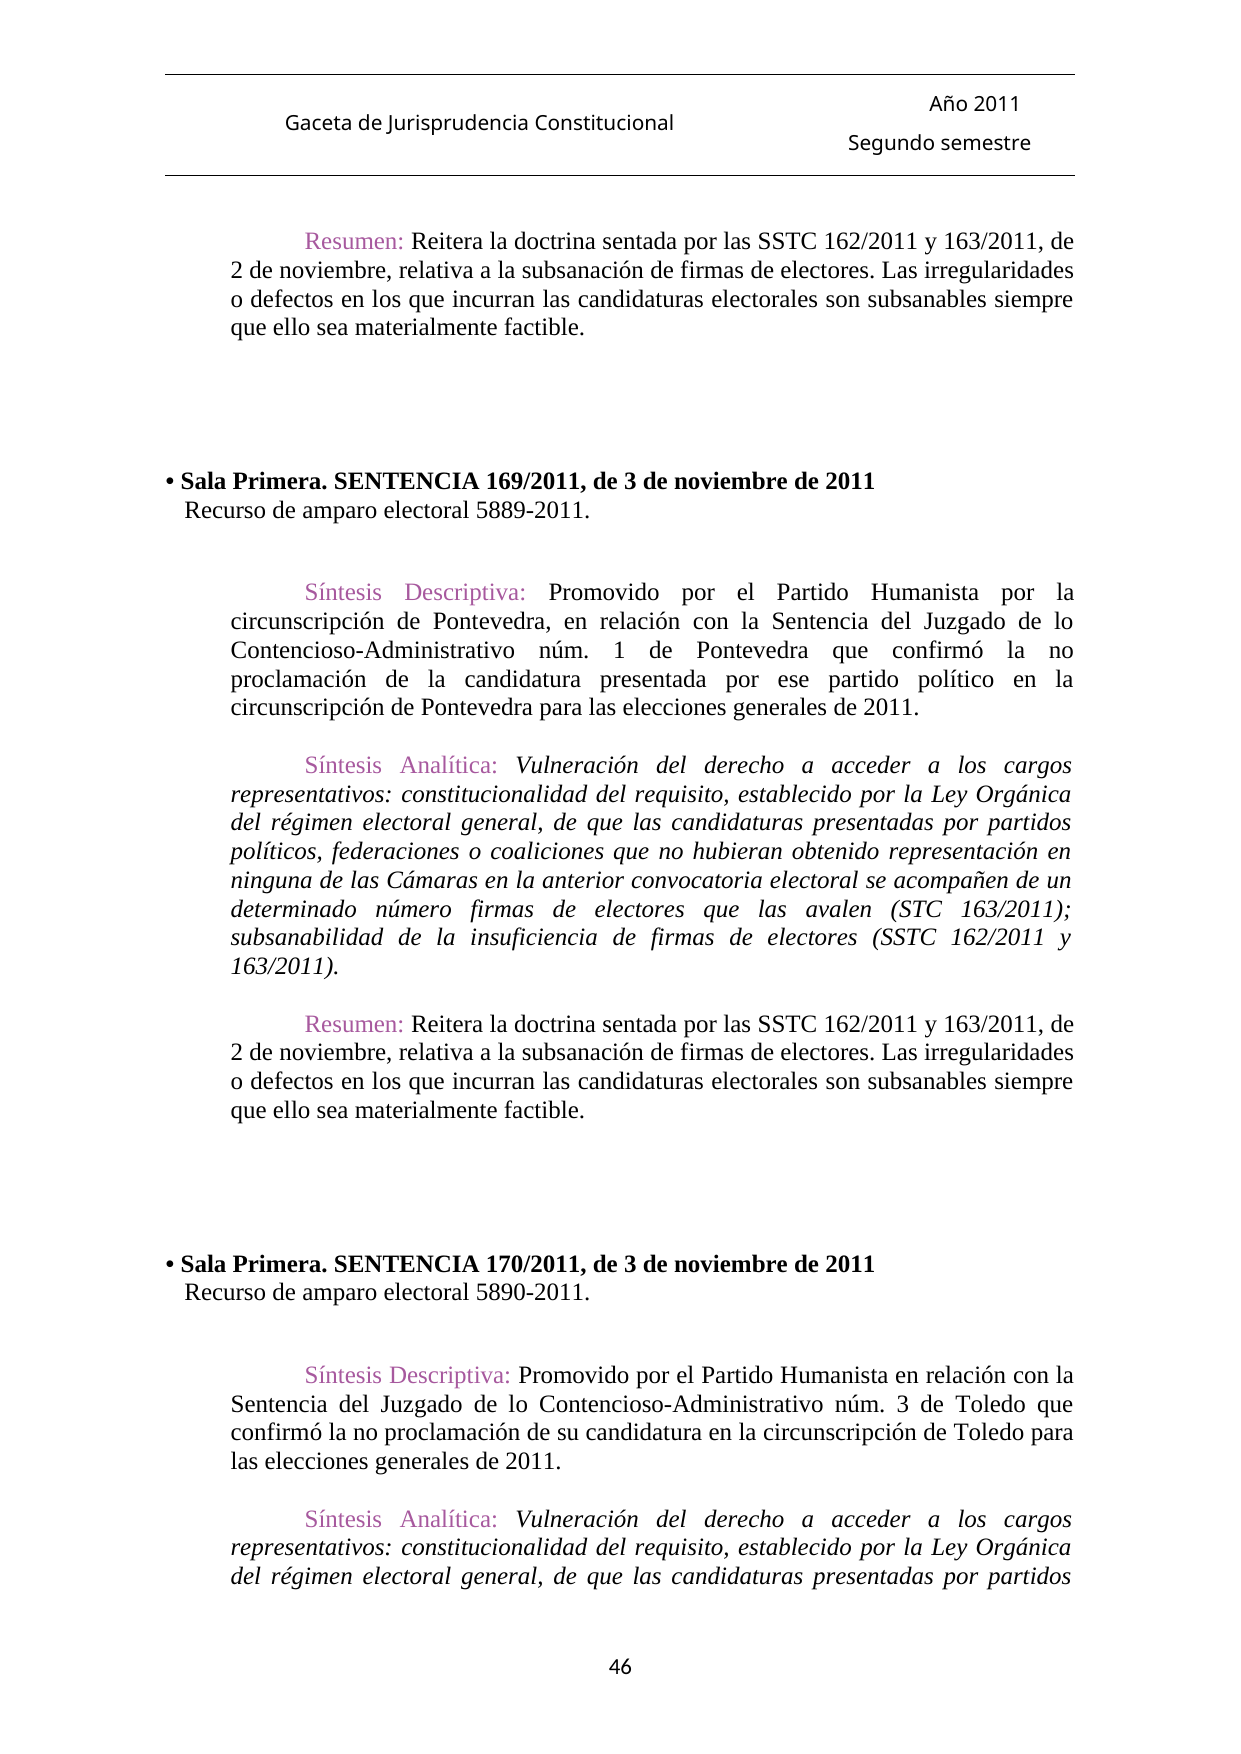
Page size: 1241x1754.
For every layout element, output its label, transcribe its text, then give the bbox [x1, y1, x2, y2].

text Resumen: Reitera la doctrina sentada por las SSTC 162/2011 y 163/2011, de 2 de noviembre, relativa a la subsanación de firmas de electores. Las irregularidades o defectos en los que incurran las candidaturas electorales son subsanables siempre que ello sea materialmente factible. [230, 226, 1075, 341]
text Resumen: Reitera la doctrina sentada por las SSTC 162/2011 y 163/2011, de 2 de noviembre, relativa a la subsanación de firmas de electores. Las irregularidades o defectos en los que incurran las candidaturas electorales son subsanables siempre que ello sea materialmente factible. [230, 1009, 1075, 1124]
text Recurso de amparo electoral 5890-2011. [165, 1277, 1075, 1306]
text • Sala Primera. SENTENCIA 170/2011, de 3 de noviembre de 2011 [165, 1249, 1075, 1277]
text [230, 1504, 1075, 1590]
text • Sala Primera. SENTENCIA 169/2011, de 3 de noviembre de 2011 [165, 466, 1075, 495]
text Síntesis Descriptiva: Promovido por el Partido Humanista en relación con la Sentencia del Juzgado de lo Contencioso-Administrativo núm. 3 de Toledo que confirmó la no proclamación de su candidatura en la circunscripción de Toledo para las elecciones generales de 2011. [230, 1360, 1075, 1475]
text Síntesis Descriptiva: Promovido por el Partido Humanista por la circunscripción de Pontevedra, en relación con la Sentencia del Juzgado de lo Contencioso-Administrativo núm. 1 de Pontevedra que confirmó la no proclamación de la candidatura presentada por ese partido político en la circunscripción de Pontevedra para las elecciones generales de 2011. [230, 577, 1075, 721]
text Recurso de amparo electoral 5889-2011. [165, 495, 1075, 524]
